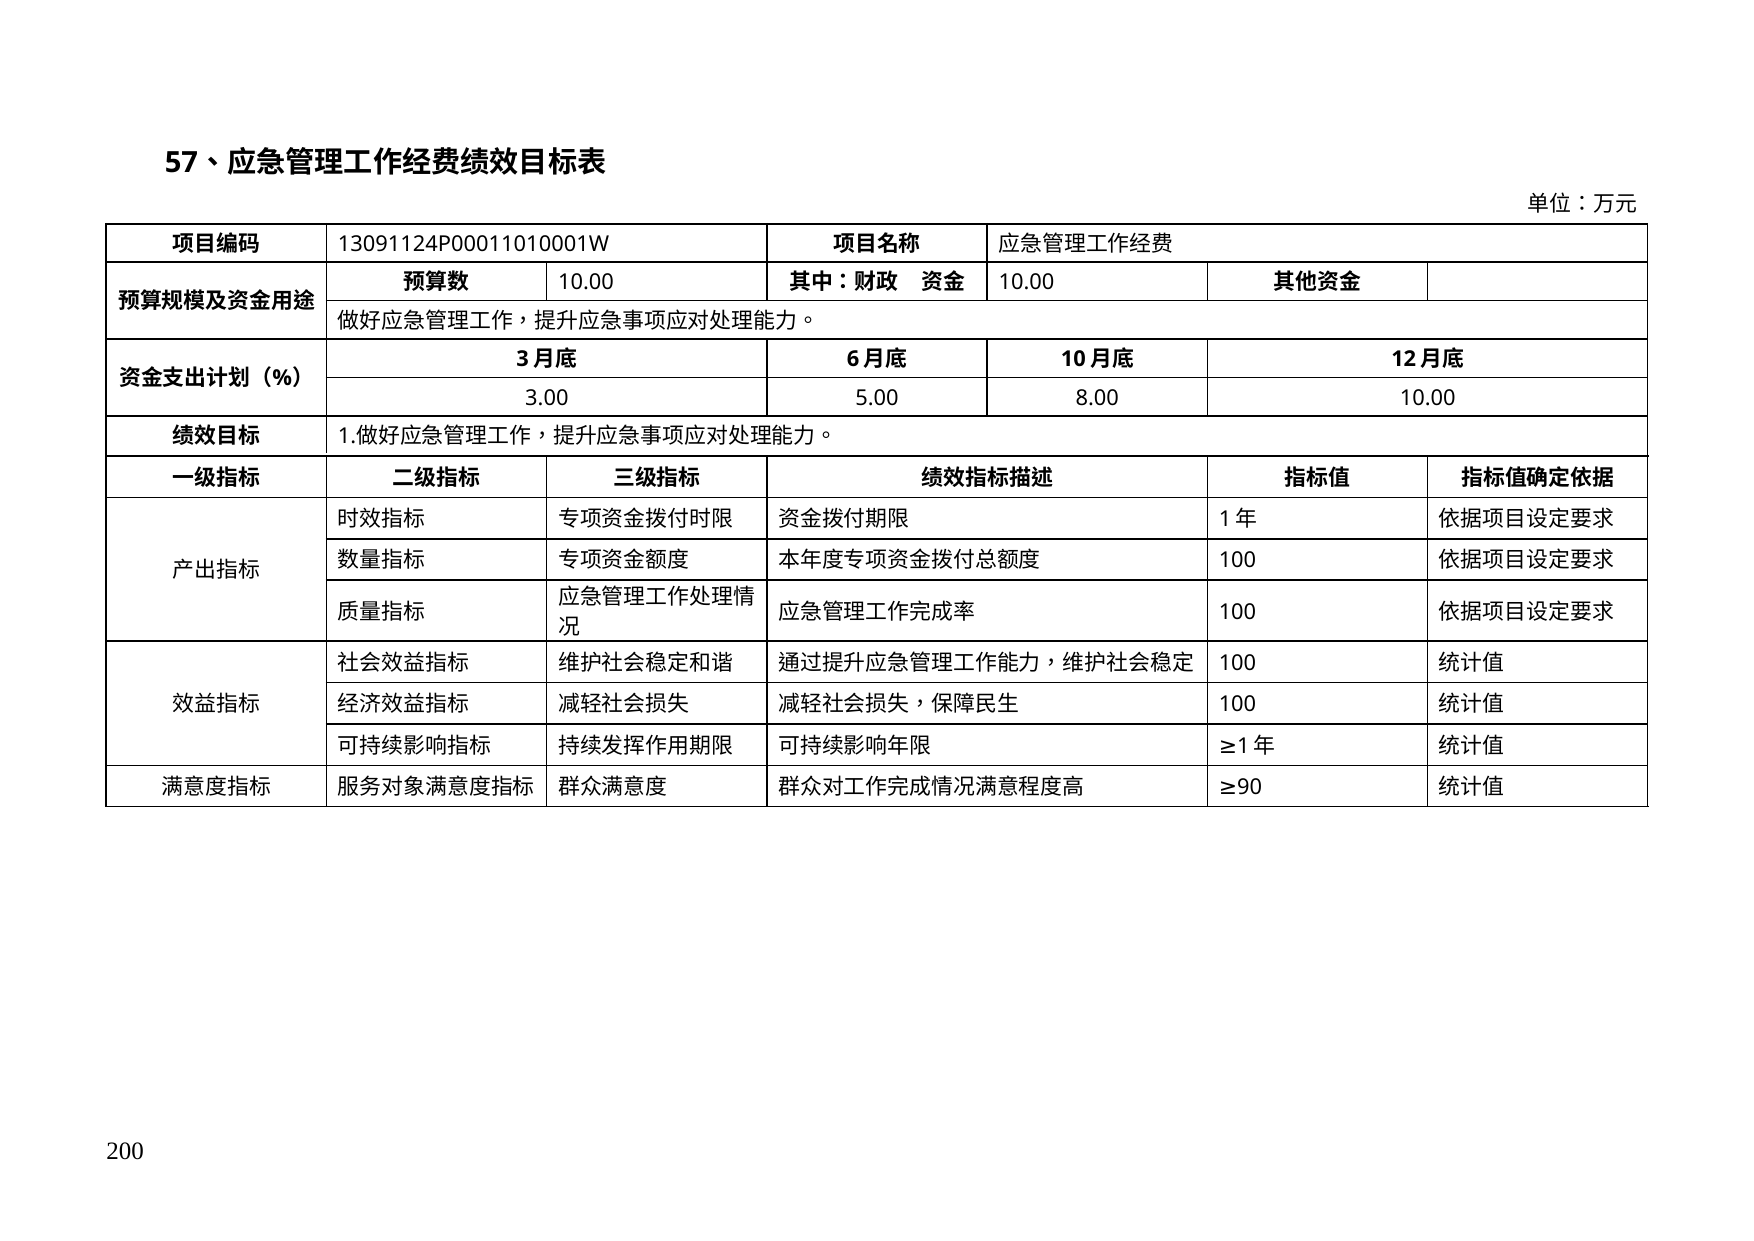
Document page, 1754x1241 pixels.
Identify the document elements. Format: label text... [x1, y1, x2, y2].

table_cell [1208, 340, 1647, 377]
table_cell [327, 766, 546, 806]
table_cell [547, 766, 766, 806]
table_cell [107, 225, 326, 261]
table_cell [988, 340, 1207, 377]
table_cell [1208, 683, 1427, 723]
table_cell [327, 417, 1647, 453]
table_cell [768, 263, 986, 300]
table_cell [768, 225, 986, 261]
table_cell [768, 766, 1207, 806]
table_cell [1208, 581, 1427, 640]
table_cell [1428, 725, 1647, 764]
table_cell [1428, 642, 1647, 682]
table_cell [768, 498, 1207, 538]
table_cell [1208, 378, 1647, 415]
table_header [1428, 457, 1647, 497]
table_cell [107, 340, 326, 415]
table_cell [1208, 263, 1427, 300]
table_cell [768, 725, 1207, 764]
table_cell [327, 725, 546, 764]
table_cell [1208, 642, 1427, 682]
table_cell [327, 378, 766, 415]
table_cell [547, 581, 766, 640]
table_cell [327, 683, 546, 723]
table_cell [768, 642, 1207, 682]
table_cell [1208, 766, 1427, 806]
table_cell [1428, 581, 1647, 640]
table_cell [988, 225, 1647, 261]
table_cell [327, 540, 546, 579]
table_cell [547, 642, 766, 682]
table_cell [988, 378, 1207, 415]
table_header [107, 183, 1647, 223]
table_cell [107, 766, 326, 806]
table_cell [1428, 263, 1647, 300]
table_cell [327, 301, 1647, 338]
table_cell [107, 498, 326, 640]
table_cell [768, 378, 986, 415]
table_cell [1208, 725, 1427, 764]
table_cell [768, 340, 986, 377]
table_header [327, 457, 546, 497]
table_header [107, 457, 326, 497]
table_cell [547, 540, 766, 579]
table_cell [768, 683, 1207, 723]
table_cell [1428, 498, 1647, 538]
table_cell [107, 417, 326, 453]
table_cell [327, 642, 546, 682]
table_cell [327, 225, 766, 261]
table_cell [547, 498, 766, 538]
text 57、应急管理工作经费绩效目标表 [106, 142, 1648, 181]
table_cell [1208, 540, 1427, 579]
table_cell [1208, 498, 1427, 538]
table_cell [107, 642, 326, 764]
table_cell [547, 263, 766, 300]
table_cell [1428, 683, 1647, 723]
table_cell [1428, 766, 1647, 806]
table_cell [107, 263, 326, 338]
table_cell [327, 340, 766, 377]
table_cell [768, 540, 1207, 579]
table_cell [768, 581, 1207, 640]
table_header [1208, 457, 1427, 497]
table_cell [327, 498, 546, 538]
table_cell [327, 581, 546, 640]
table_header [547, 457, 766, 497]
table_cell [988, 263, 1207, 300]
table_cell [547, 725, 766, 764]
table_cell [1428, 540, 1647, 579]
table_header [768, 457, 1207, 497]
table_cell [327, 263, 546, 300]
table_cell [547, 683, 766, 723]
